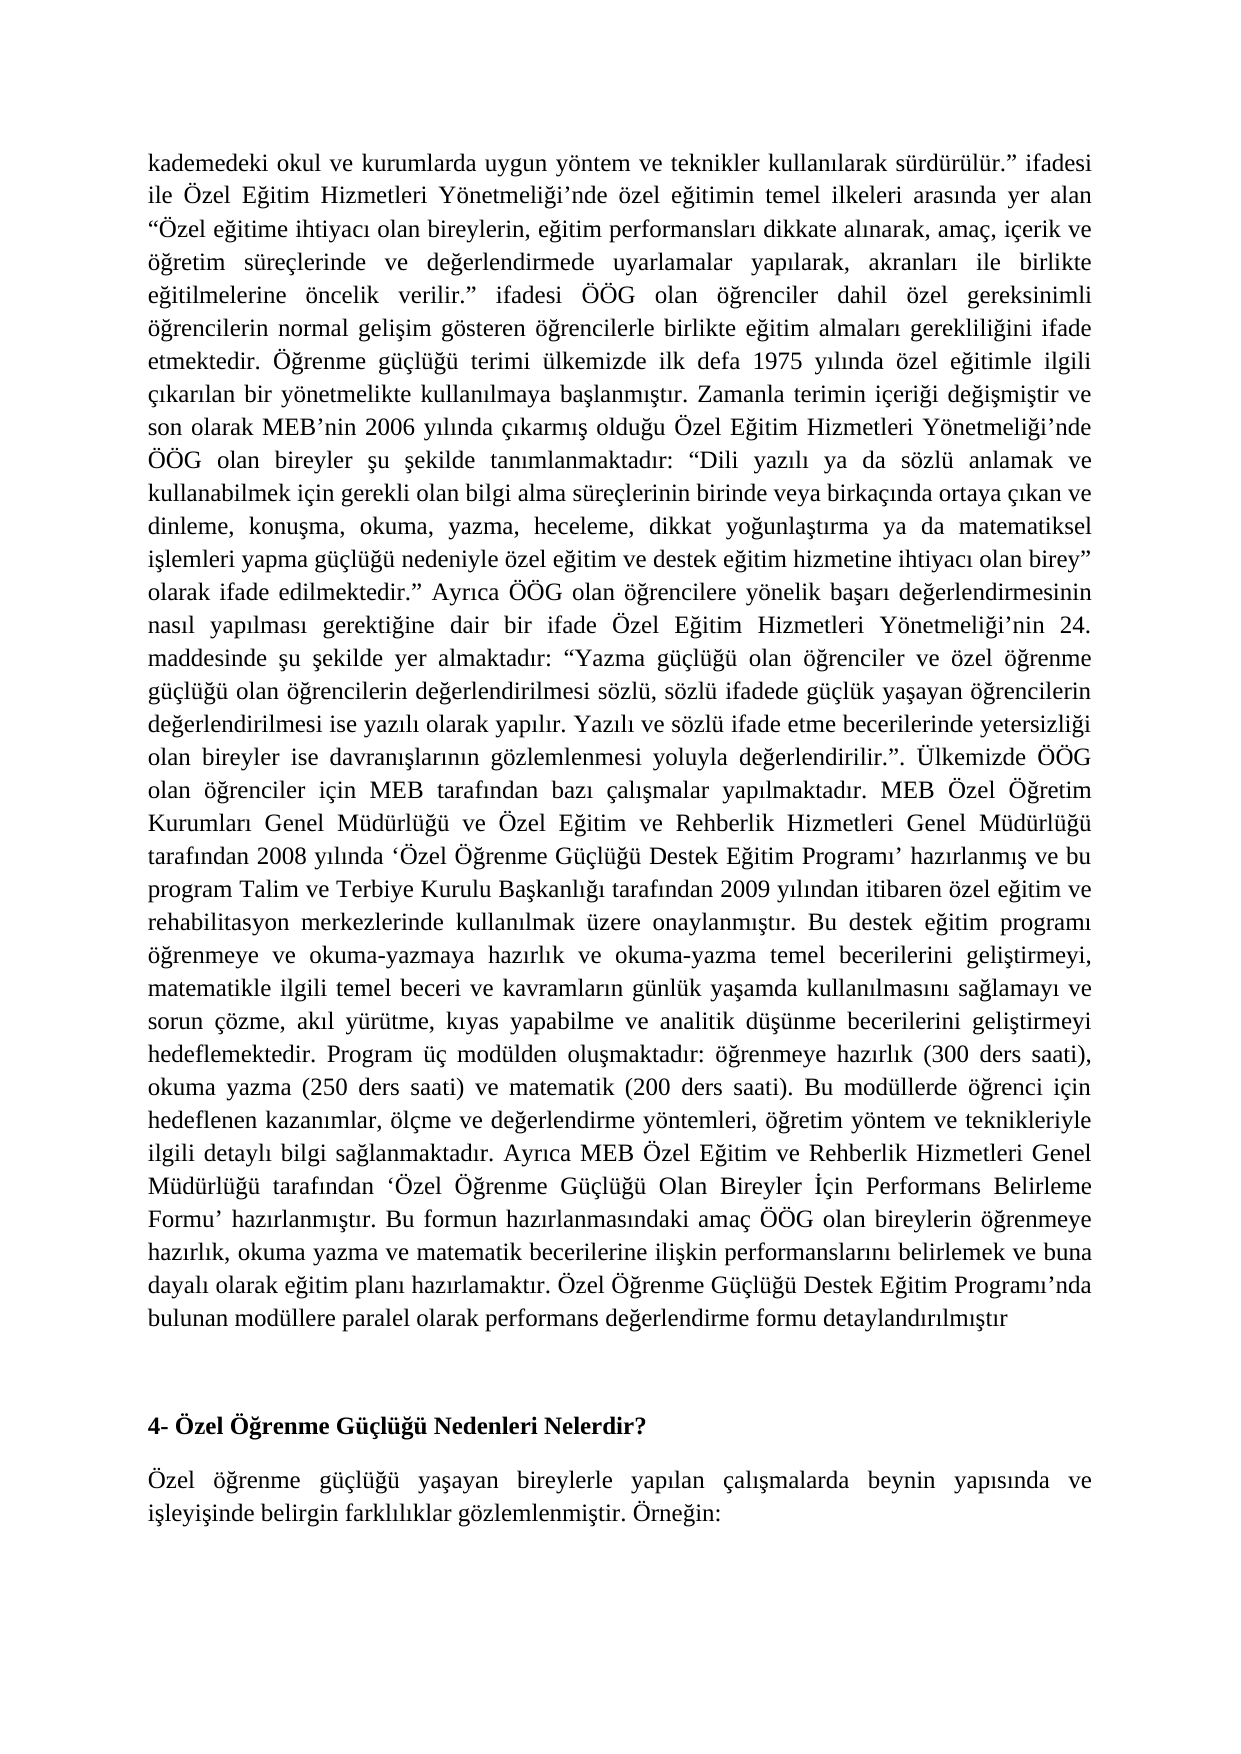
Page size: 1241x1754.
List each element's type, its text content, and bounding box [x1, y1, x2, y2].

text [148, 148, 1093, 1332]
text 4- Özel Öğrenme Güçlüğü Nedenleri Nelerdir? [148, 1411, 1093, 1440]
text Özel öğrenme güçlüğü yaşayan bireylerle yapılan çalışmalarda beynin yapısında ve işleyişinde belirgin farklılıklar gözlemlenmiştir. Örneğin: [148, 1465, 1093, 1527]
